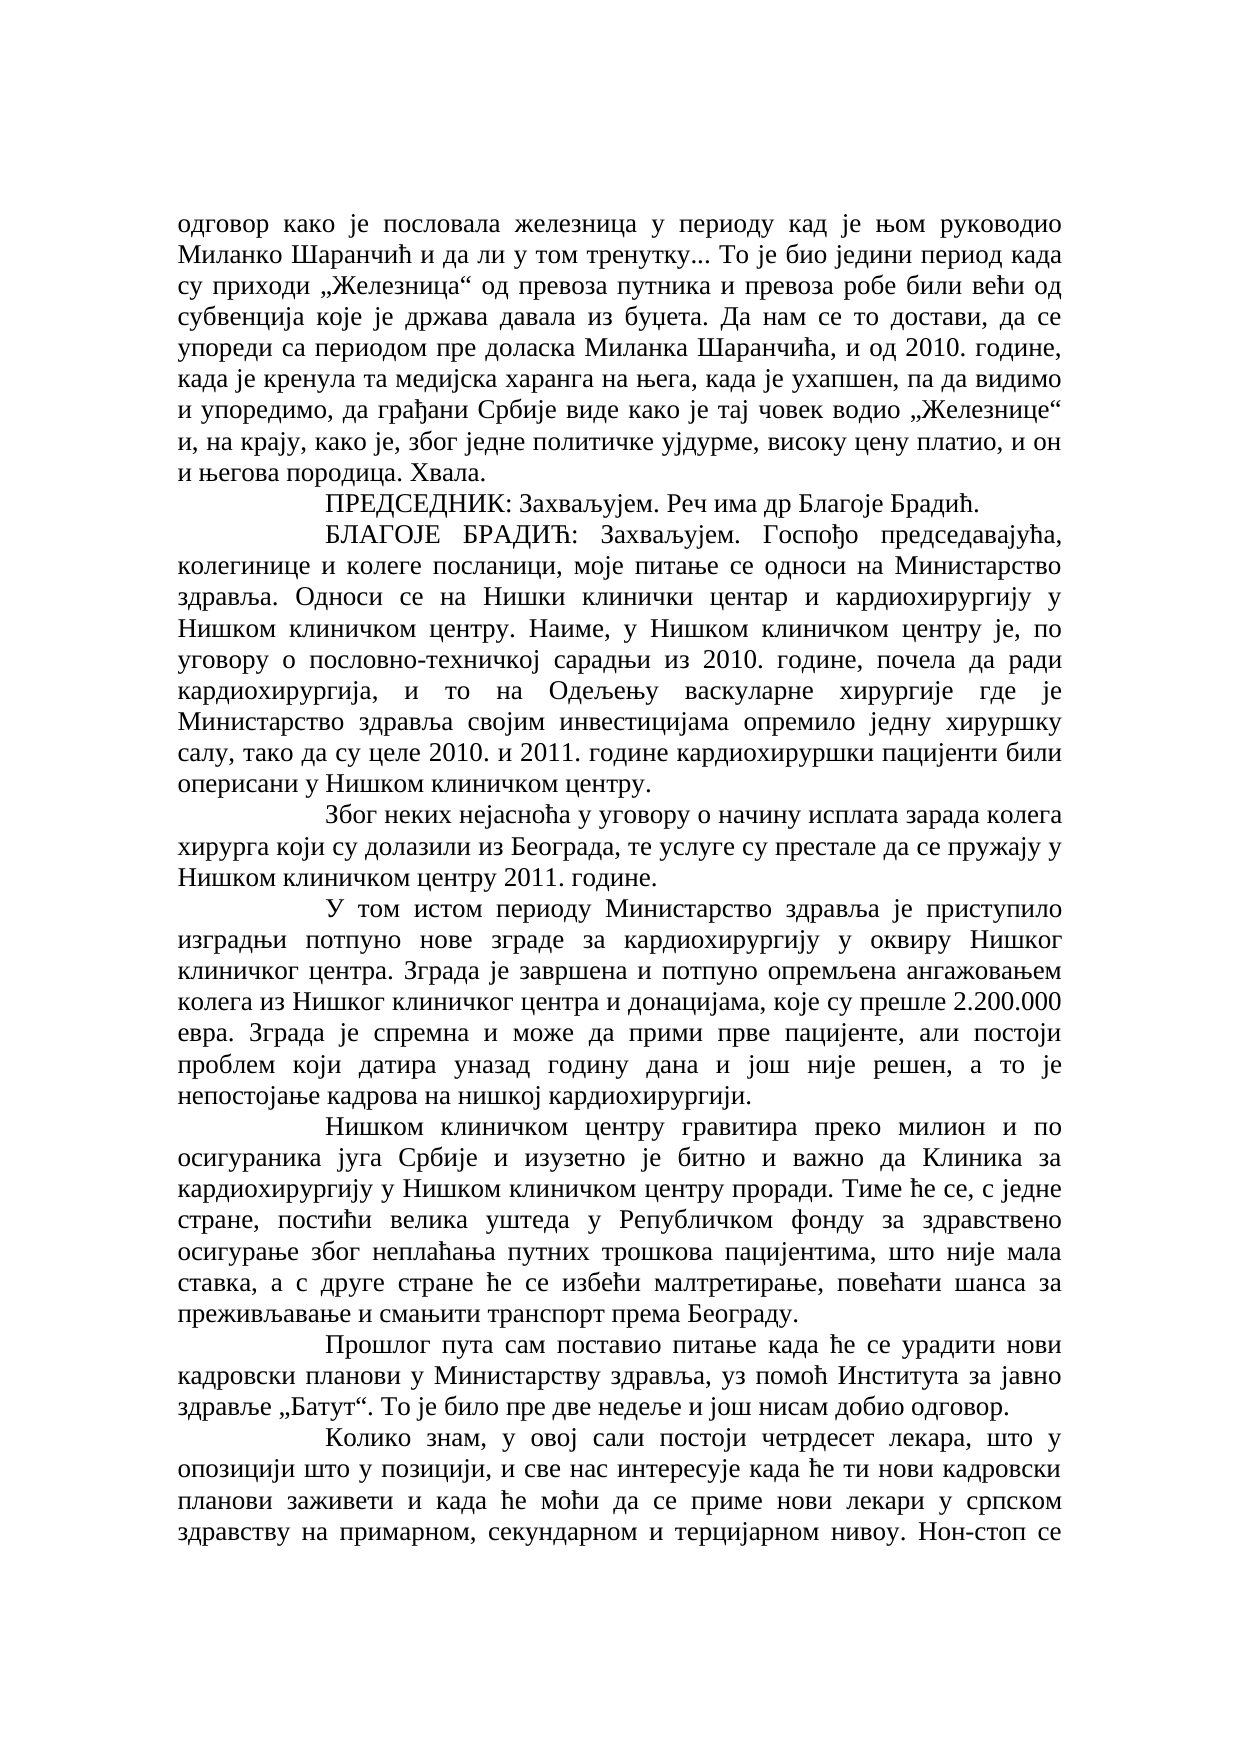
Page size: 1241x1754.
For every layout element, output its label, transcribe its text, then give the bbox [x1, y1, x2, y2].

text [177, 207, 1063, 487]
text Због неких нејасноћа у уговору о начину исплата зарада колега хирурга који су долазили из Београда, те услуге су престале да се пружају у Нишком клиничком центру 2011. године. [177, 798, 1063, 892]
text Прошлог пута сам поставио питање када ће се урадити нови кадровски планови у Министарству здравља, уз помоћ Института за јавно здравље „Батут“. То је било пре две недеље и још нисам добио одговор. [177, 1328, 1063, 1421]
text БЛАГОЈЕ БРАДИЋ: Захваљујем. Госпођо председавајућа, колегинице и колеге посланици, моје питање се односи на Министарство здравља. Односи се на Нишки клинички центар и кардиохирургију у Нишком клиничком центру. Наиме, у Нишком клиничком центру је, по уговору о пословно-техничкој сарадњи из 2010. године, почела да ради кардиохирургија, и то на Одељењу васкуларне хирургије где је Министарство здравља својим инвестицијама опремило једну хируршку салу, тако да су целе 2010. и 2011. године кардиохируршки пацијенти били оперисани у Нишком клиничком центру. [177, 518, 1063, 798]
text У том истом периоду Министарство здравља је приступило изградњи потпуно нове зграде за кардиохирургију у оквиру Нишког клиничког центра. Зграда је завршена и потпуно опремљена ангажовањем колега из Нишког клиничког центра и донацијама, које су прешле 2.200.000 евра. Зграда је спремна и може да прими прве пацијенте, али постоји проблем који датира уназад годину дана и још није решен, а то је непостојање кадрова на нишкој кардиохирургији. [177, 892, 1063, 1110]
text Нишком клиничком центру гравитира преко милион и по осигураника југа Србије и изузетно је битно и важно да Клиника за кардиохирургију у Нишком клиничком центру проради. Тиме ће се, с једне стране, постићи велика уштеда у Републичком фонду за здравствено осигурање због неплаћања путних трошкова пацијентима, што није мала ставка, а с друге стране ће се избећи малтретирање, повећати шанса за преживљавање и смањити транспорт према Београду. [177, 1110, 1063, 1328]
text ПРЕДСЕДНИК: Захваљујем. Реч има др Благоје Брадић. [177, 487, 1063, 518]
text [177, 1421, 1063, 1546]
